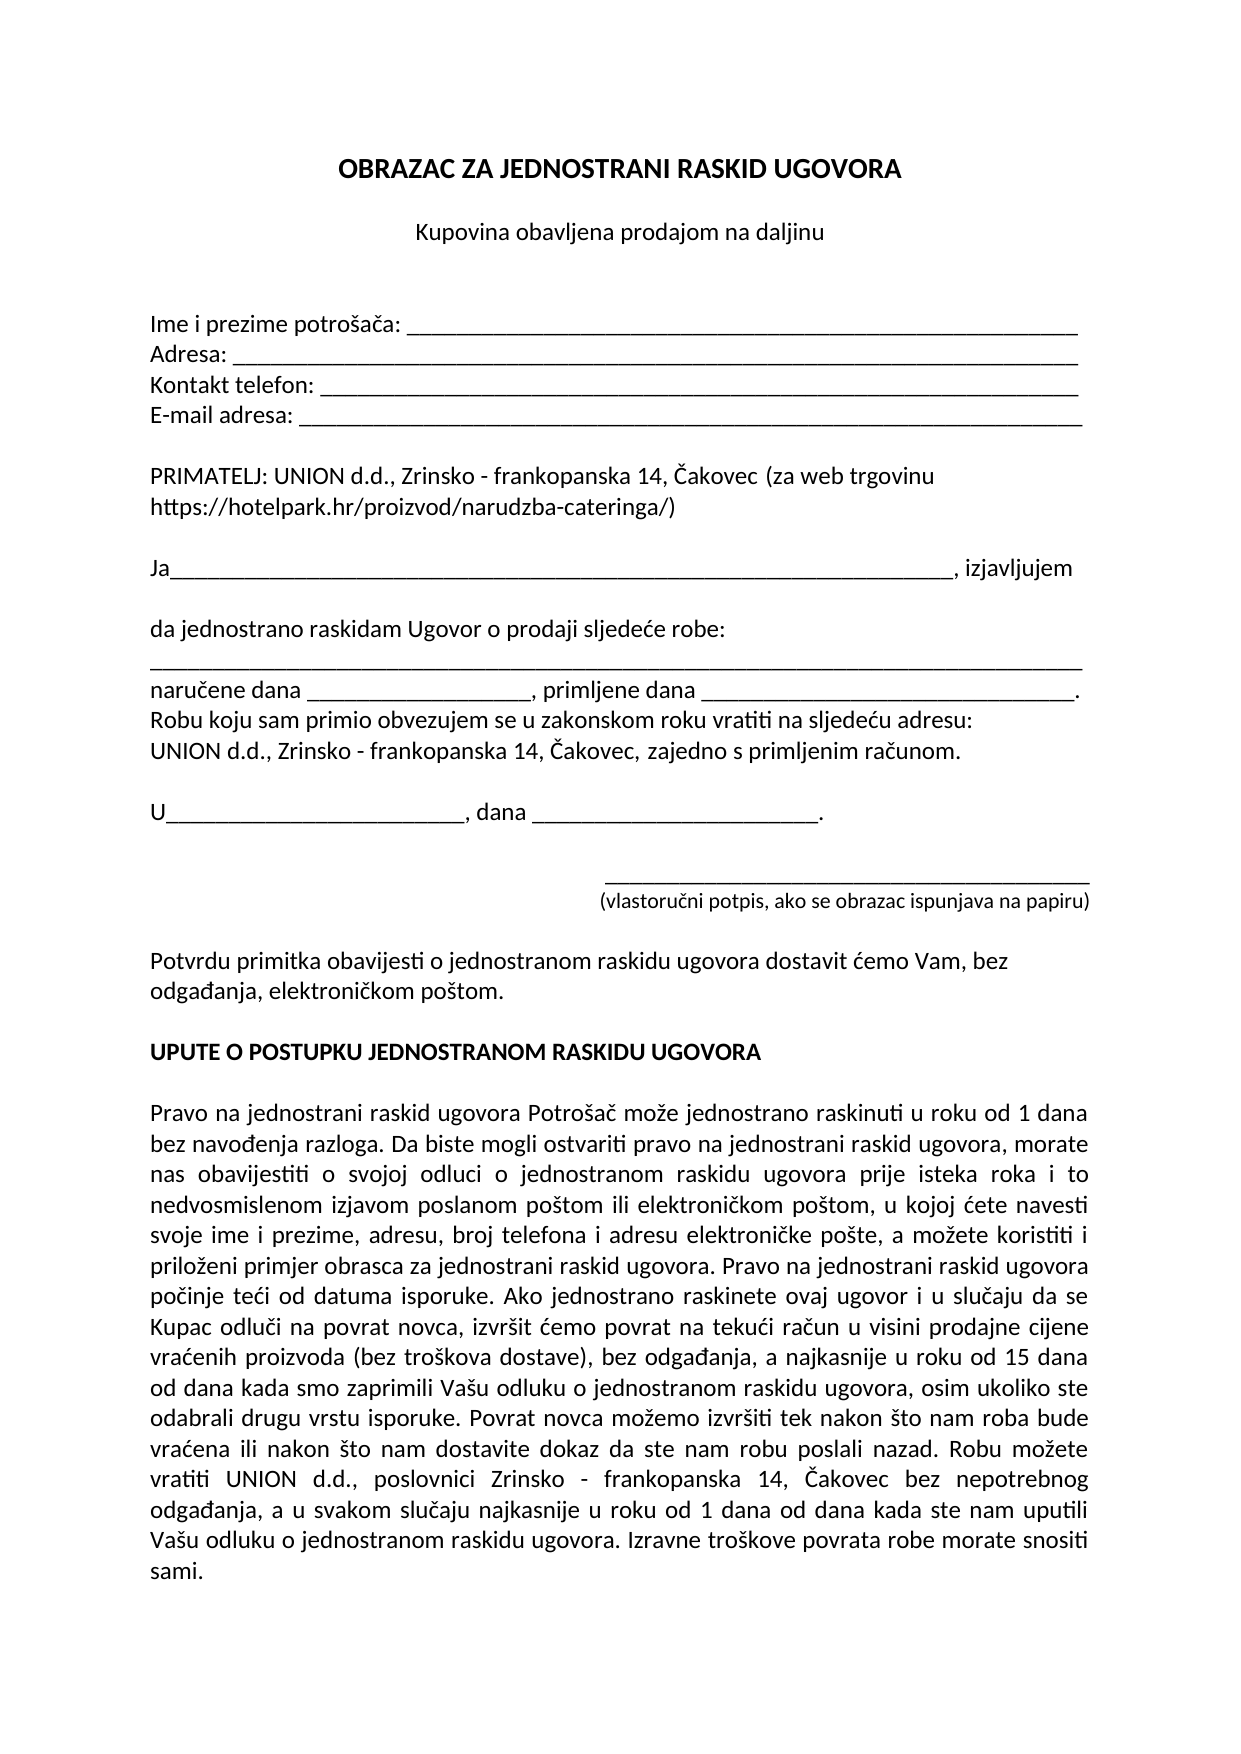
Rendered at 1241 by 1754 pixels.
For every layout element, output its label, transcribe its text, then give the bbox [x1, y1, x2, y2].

text OBRAZAC ZA JEDNOSTRANI RASKID UGOVORA [150, 150, 1090, 186]
text Adresa: ____________________________________________________________________ [150, 338, 1090, 369]
text UNION d.d., Zrinsko - frankopanska 14, Čakovec, zajedno s primljenim računom. [150, 735, 1090, 766]
text Kontakt telefon: _____________________________________________________________ [150, 369, 1090, 399]
text (vlastoručni potpis, ako se obrazac ispunjava na papiru) [150, 888, 1090, 914]
text naručene dana __________________, primljene dana ______________________________. [150, 674, 1090, 704]
text Pravo na jednostrani raskid ugovora Potrošač može jednostrano raskinuti u roku od 1 dana bez navođenja razloga. Da biste mogli ostvariti pravo na jednostrani raskid ugovora, morate nas obavijestiti o svojoj odluci o jednostranom raskidu ugovora prije isteka roka i to nedvosmislenom izjavom poslanom poštom ili elektroničkom poštom, u kojoj ćete navesti svoje ime i prezime, adresu, broj telefona i adresu elektroničke pošte, a možete koristiti i priloženi primjer obrasca za jednostrani raskid ugovora. Pravo na jednostrani raskid ugovora počinje teći od datuma isporuke. Ako jednostrano raskinete ovaj ugovor i u slučaju da se Kupac odluči na povrat novca, izvršit ćemo povrat na tekući račun u visini prodajne cijene vraćenih proizvoda (bez troškova dostave), bez odgađanja, a najkasnije u roku od 15 dana od dana kada smo zaprimili Vašu odluku o jednostranom raskidu ugovora, osim ukoliko ste odabrali drugu vrstu isporuke. Povrat novca možemo izvršiti tek nakon što nam roba bude vraćena ili nakon što nam dostavite dokaz da ste nam robu poslali nazad. Robu možete vratiti UNION d.d., poslovnici Zrinsko - frankopanska 14, Čakovec bez nepotrebnog odgađanja, a u svakom slučaju najkasnije u roku od 1 dana od dana kada ste nam uputili Vašu odluku o jednostranom raskidu ugovora. Izravne troškove povrata robe morate snositi sami. [150, 1097, 1090, 1586]
text UPUTE O POSTUPKU JEDNOSTRANOM RASKIDU UGOVORA [150, 1036, 1090, 1067]
text Robu koju sam primio obvezujem se u zakonskom roku vratiti na sljedeću adresu: [150, 704, 1090, 735]
text da jednostrano raskidam Ugovor o prodaji sljedeće robe: ___________________________________________________________________________ [150, 613, 1090, 674]
text _______________________________________ [150, 857, 1090, 888]
text Potvrdu primitka obavijesti o jednostranom raskidu ugovora dostavit ćemo Vam, bez odgađanja, elektroničkom poštom. [150, 945, 1090, 1006]
text Ime i prezime potrošača: ______________________________________________________ [150, 308, 1090, 338]
text Kupovina obavljena prodajom na daljinu [150, 216, 1090, 247]
text U________________________, dana _______________________. [150, 796, 1090, 827]
text E-mail adresa: _______________________________________________________________ [150, 399, 1090, 430]
text PRIMATELJ: UNION d.d., Zrinsko - frankopanska 14, Čakovec (za web trgovinu https://hotelpark.hr/proizvod/narudzba-cateringa/) [150, 460, 1090, 521]
text Ja_______________________________________________________________, izjavljujem [150, 552, 1090, 582]
